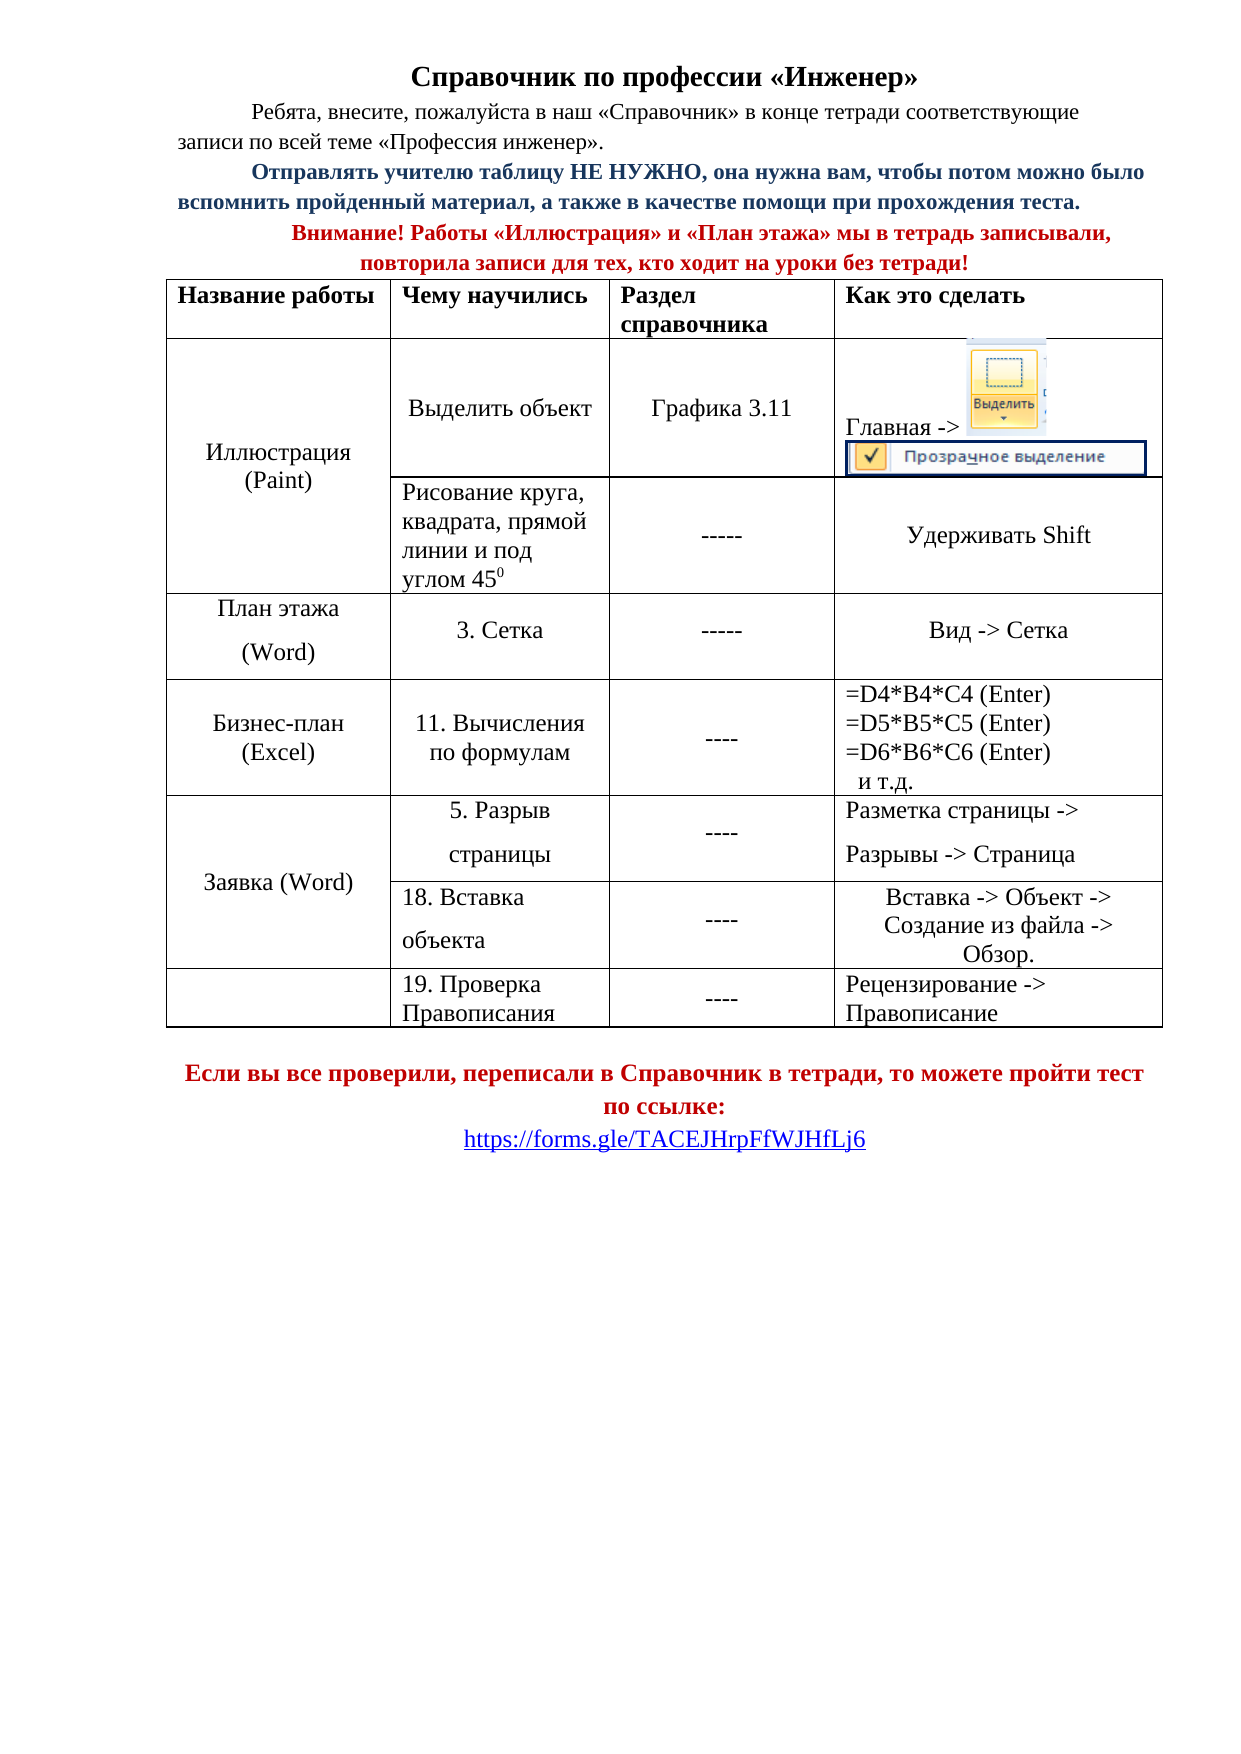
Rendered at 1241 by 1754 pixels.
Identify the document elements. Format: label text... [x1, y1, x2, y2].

table_header Раздел справочника [610, 280, 834, 337]
table_cell ---- [610, 882, 834, 968]
text Внимание! Работы «Иллюстрация» и «План этажа» мы в тетрадь записывали, повторила записи для тех, кто ходит на уроки без тетради! [177, 218, 1152, 275]
table_cell Бизнес-план (Excel) [167, 680, 390, 794]
table_cell ----- [610, 478, 834, 592]
table_cell 19. Проверка Правописания [391, 969, 609, 1026]
table_cell ---- [610, 969, 834, 1026]
table_cell [167, 969, 390, 1026]
table_cell Графика 3.11 [610, 339, 834, 476]
table_cell Вставка -> Объект -> Создание из файла -> Обзор. [835, 882, 1162, 968]
table_cell ---- [610, 680, 834, 794]
table_cell 18. Вставка объекта [391, 882, 609, 968]
table_cell ----- [610, 594, 834, 678]
table_header Название работы [167, 280, 390, 337]
table_cell 3. Сетка [391, 594, 609, 678]
table_cell Рецензирование -> Правописание [835, 969, 1162, 1026]
table_header Как это сделать [835, 280, 1162, 337]
text Отправлять учителю таблицу НЕ НУЖНО, она нужна вам, чтобы потом можно было вспомнить пройденный материал, а также в качестве помощи при прохождения теста. [177, 158, 1152, 215]
table_cell Разметка страницы -> Разрывы -> Страница [835, 796, 1162, 881]
table_cell Рисование круга, квадрата, прямой линии и под углом 450 [391, 478, 609, 592]
table_cell 11. Вычисления по формулам [391, 680, 609, 794]
text Ребята, внесите, пожалуйста в наш «Справочник» в конце тетради соответствующие записи по всей теме «Профессия инженер». [177, 98, 1152, 154]
table_cell Удерживать Shift [835, 478, 1162, 592]
picture [848, 443, 1144, 474]
table_cell План этажа (Word) [167, 594, 390, 678]
text https://forms.gle/TACEJHrpFfWJHfLj6 [177, 1124, 1152, 1152]
table_cell 5. Разрыв страницы [391, 796, 609, 881]
table_cell =D4*В4*С4 (Enter) =D5*В5*С5 (Enter) =D6*В6*С6 (Enter) и т.д. [835, 680, 1162, 794]
table_cell Вид -> Сетка [835, 594, 1162, 678]
text Если вы все проверили, переписали в Справочник в тетради, то можете пройти тест по ссылке: [177, 1058, 1152, 1119]
table_cell Выделить объект [391, 339, 609, 476]
table_cell Заявка (Word) [167, 796, 390, 968]
table_cell ---- [610, 796, 834, 881]
table_header Чему научились [391, 280, 609, 337]
table_cell Иллюстрация (Paint) [167, 339, 390, 592]
text Справочник по профессии «Инженер» [177, 59, 1152, 93]
table_cell Главная -> [835, 339, 1162, 476]
picture [966, 338, 1047, 436]
